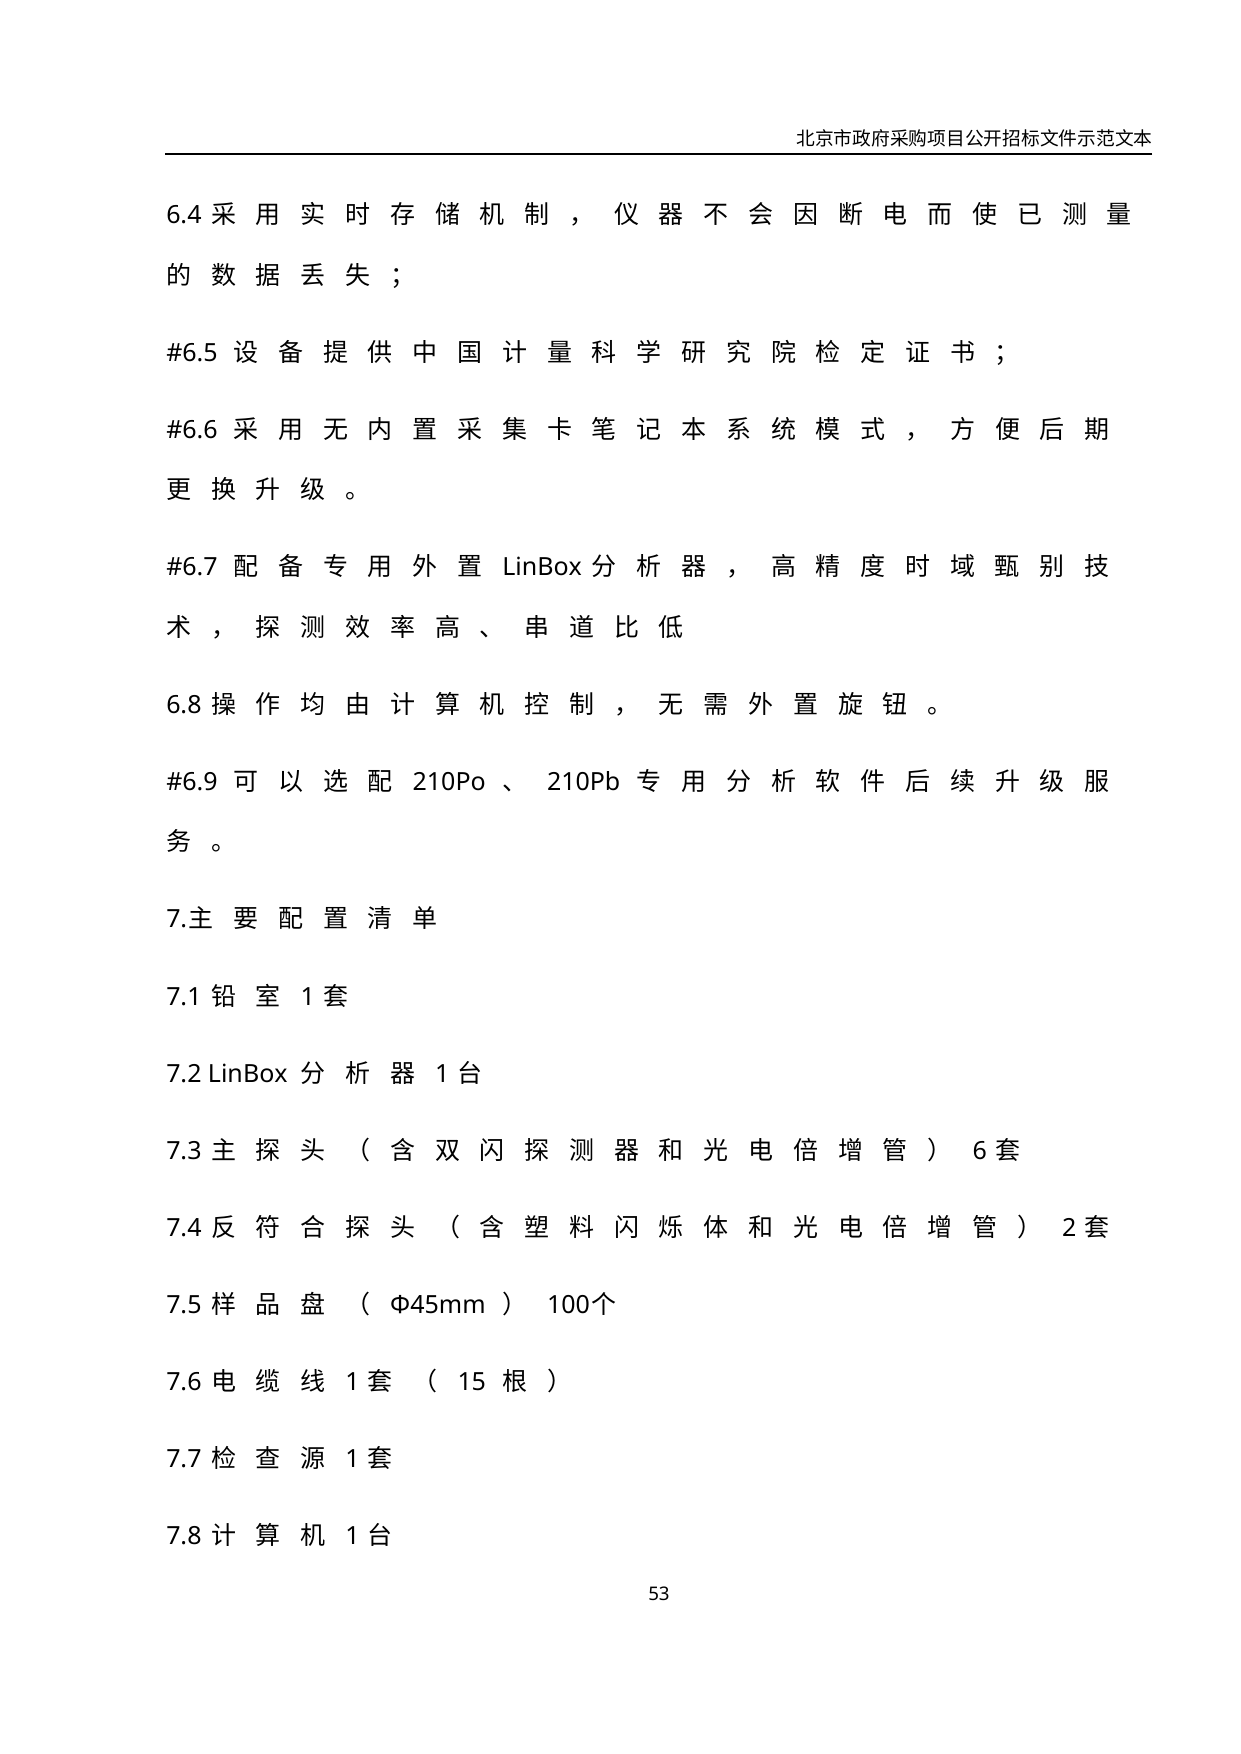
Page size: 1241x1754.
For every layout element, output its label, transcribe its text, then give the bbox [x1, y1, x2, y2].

text #6.6采用无内置采集卡笔记本系统模式，方便后期更换升级。 [166, 397, 1151, 518]
text 6.4采用实时存储机制，仪器不会因断电而使已测量的数据丢失； [166, 183, 1151, 303]
text #6.5设备提供中国计量科学研究院检定证书； [166, 320, 1151, 381]
text 7.1铅室1套 [166, 964, 1151, 1024]
text 7.4反符合探头（含塑料闪烁体和光电倍增管）2套 [166, 1195, 1151, 1256]
text 7.8计算机1台 [166, 1503, 1151, 1564]
text 7.7检查源1套 [166, 1426, 1151, 1487]
text 7.5样品盘（Φ45mm）100个 [166, 1272, 1151, 1333]
text 7.3主探头（含双闪探测器和光电倍增管）6套 [166, 1118, 1151, 1178]
text 7.6电缆线1套（15根） [166, 1349, 1151, 1410]
text #6.7配备专用外置LinBox分析器，高精度时域甄别技术，探测效率高、串道比低 [166, 535, 1151, 656]
text 7.2 LinBox分析器1台 [166, 1041, 1151, 1101]
text #6.9可以选配210Po、210Pb专用分析软件后续升级服务。 [166, 749, 1151, 870]
text 7.主要配置清单 [166, 887, 1151, 947]
text 6.8操作均由计算机控制，无需外置旋钮。 [166, 672, 1151, 733]
